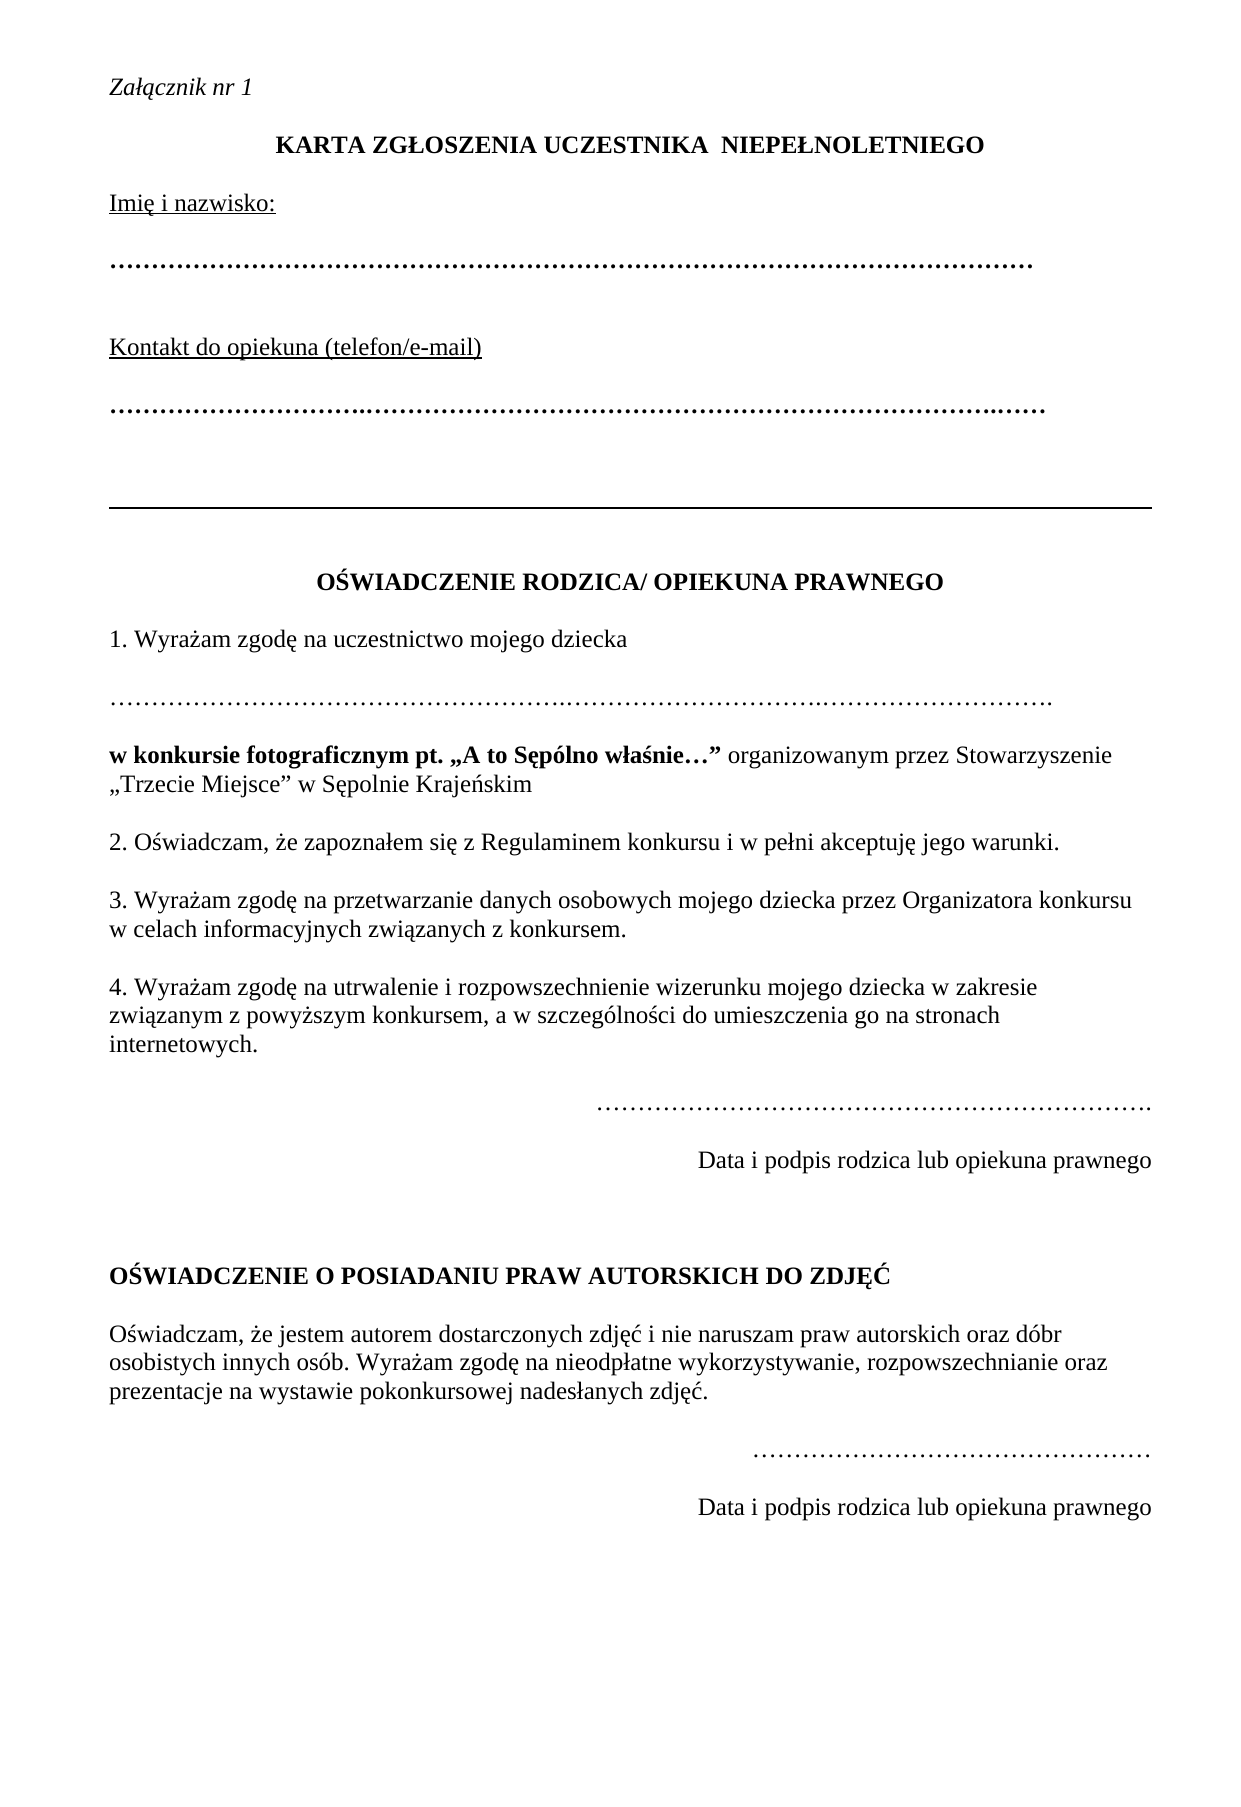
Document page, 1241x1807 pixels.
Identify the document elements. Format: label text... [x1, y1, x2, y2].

text OŚWIADCZENIE RODZICA/ OPIEKUNA PRAWNEGO [109, 567, 1152, 595]
text OŚWIADCZENIE O POSIADANIU PRAW AUTORSKICH DO ZDJĘĆ [109, 1261, 1152, 1289]
text …………………………………………………………. [109, 1087, 1152, 1116]
text Data i podpis rodzica lub opiekuna prawnego [109, 1145, 1152, 1174]
text Imię i nazwisko: ………………………………………………………………………………………………… [109, 188, 1152, 274]
text Załącznik nr 1 [109, 72, 1152, 101]
text 3. Wyrażam zgodę na przetwarzanie danych osobowych mojego dziecka przez Organizatora konkursu w celach informacyjnych związanych z konkursem. [109, 885, 1152, 942]
text Kontakt do opiekuna (telefon/e-mail) ………………………….………………………………………………………………….…… [109, 332, 1152, 418]
text Oświadczam, że jestem autorem dostarczonych zdjęć i nie naruszam praw autorskich oraz dóbr osobistych innych osób. Wyrażam zgodę na nieodpłatne wykorzystywanie, rozpowszechnianie oraz prezentacje na wystawie pokonkursowej nadesłanych zdjęć. [109, 1319, 1152, 1405]
text 1. Wyrażam zgodę na uczestnictwo mojego dziecka [109, 624, 1152, 653]
text ………………………………………… [109, 1434, 1152, 1463]
text w konkursie fotograficznym pt. „A to Sępólno właśnie…” organizowanym przez Stowarzyszenie „Trzecie Miejsce” w Sępolnie Krajeńskim [109, 740, 1152, 798]
text ……………………………………………….………………………….………………………. [109, 682, 1152, 711]
text KARTA ZGŁOSZENIA UCZESTNIKA NIEPEŁNOLETNIEGO [109, 130, 1152, 159]
text 2. Oświadczam, że zapoznałem się z Regulaminem konkursu i w pełni akceptuję jego warunki. [109, 827, 1152, 856]
text Data i podpis rodzica lub opiekuna prawnego [109, 1492, 1152, 1521]
text 4. Wyrażam zgodę na utrwalenie i rozpowszechnienie wizerunku mojego dziecka w zakresie związanym z powyższym konkursem, a w szczególności do umieszczenia go na stronach internetowych. [109, 972, 1152, 1058]
